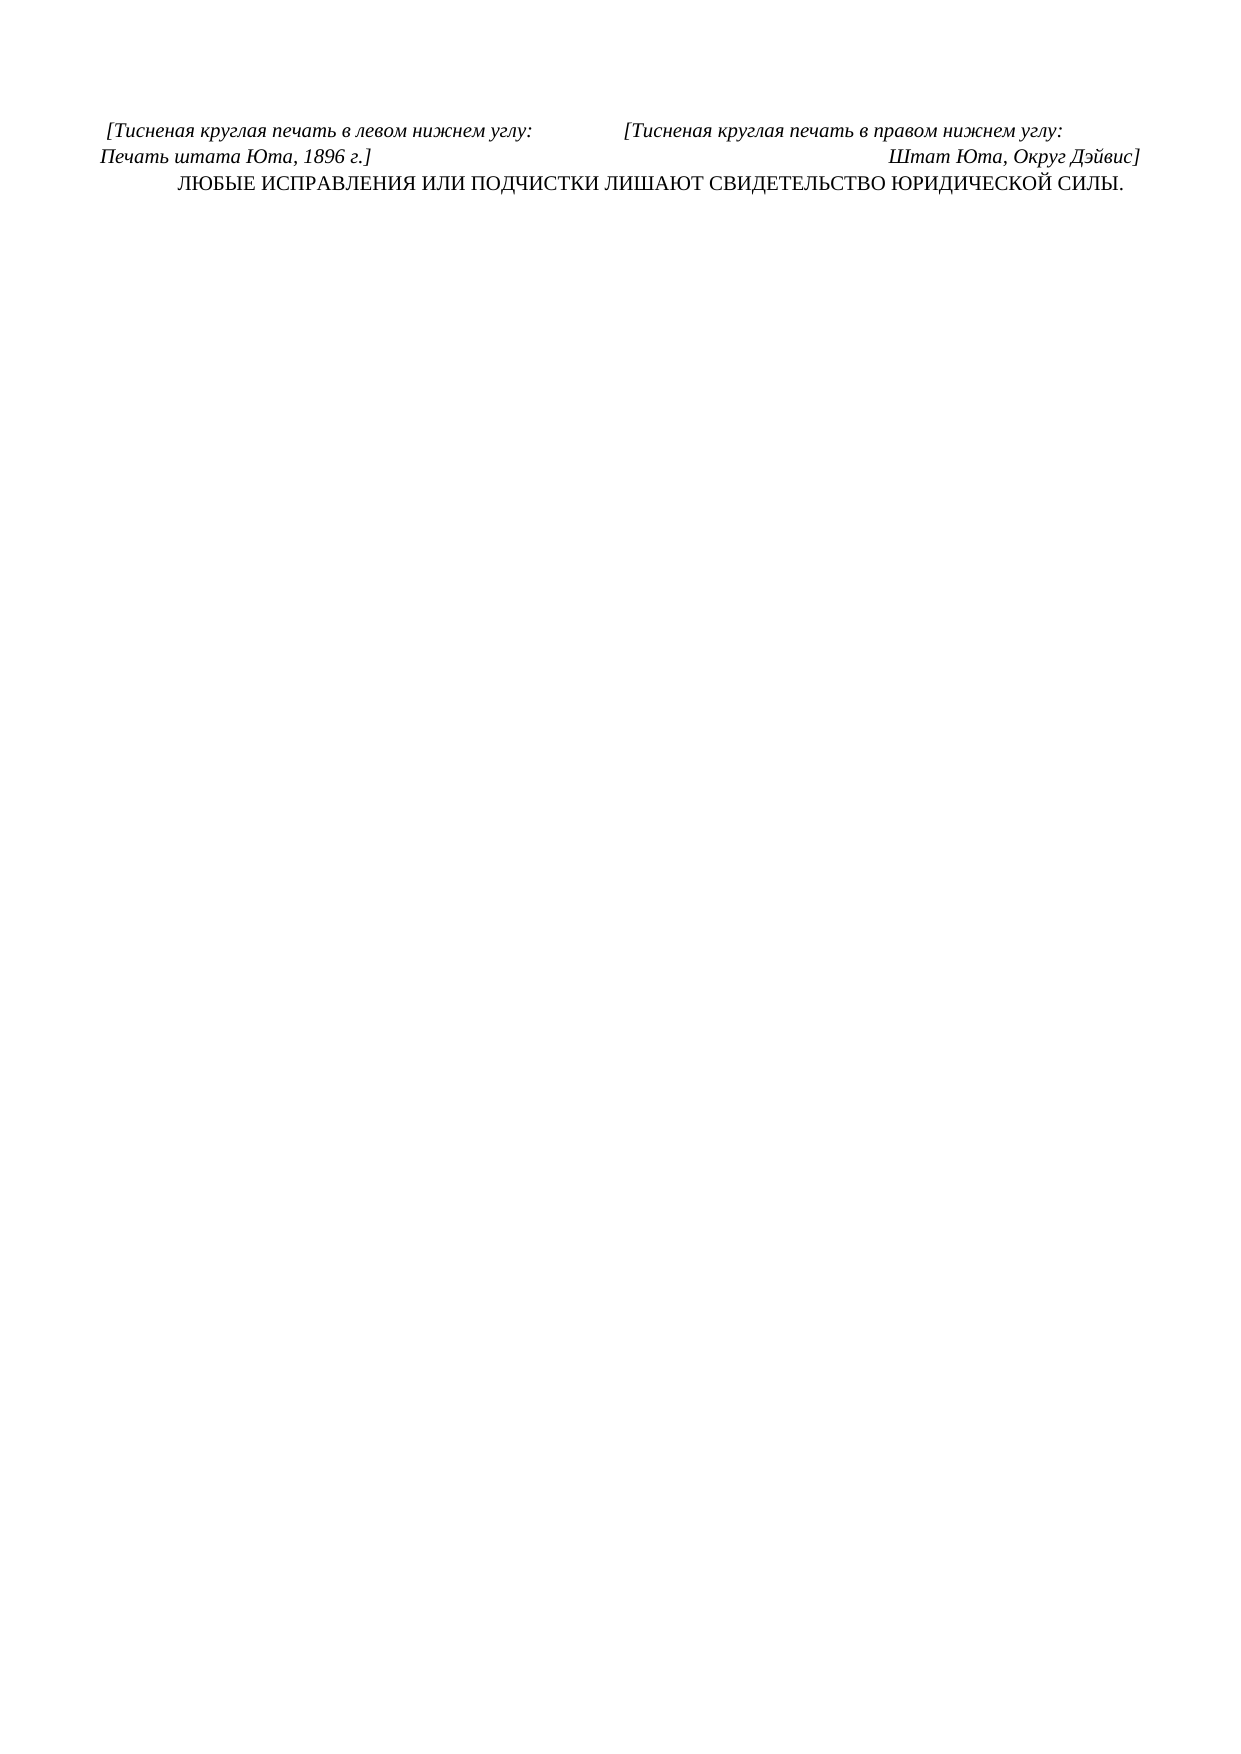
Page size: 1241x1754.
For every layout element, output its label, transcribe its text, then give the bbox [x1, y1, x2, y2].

table_header [Тисненая круглая печать в правом нижнем углу: Штат Юта, Округ Дэйвис] [612, 118, 1152, 170]
text ЛЮБЫЕ ИСПРАВЛЕНИЯ ИЛИ ПОДЧИСТКИ ЛИШАЮТ СВИДЕТЕЛЬСТВО ЮРИДИЧЕСКОЙ СИЛЫ. [177, 170, 1152, 194]
table_header [Тисненая круглая печать в левом нижнем углу: Печать штата Юта, 1896 г.] [89, 118, 612, 170]
